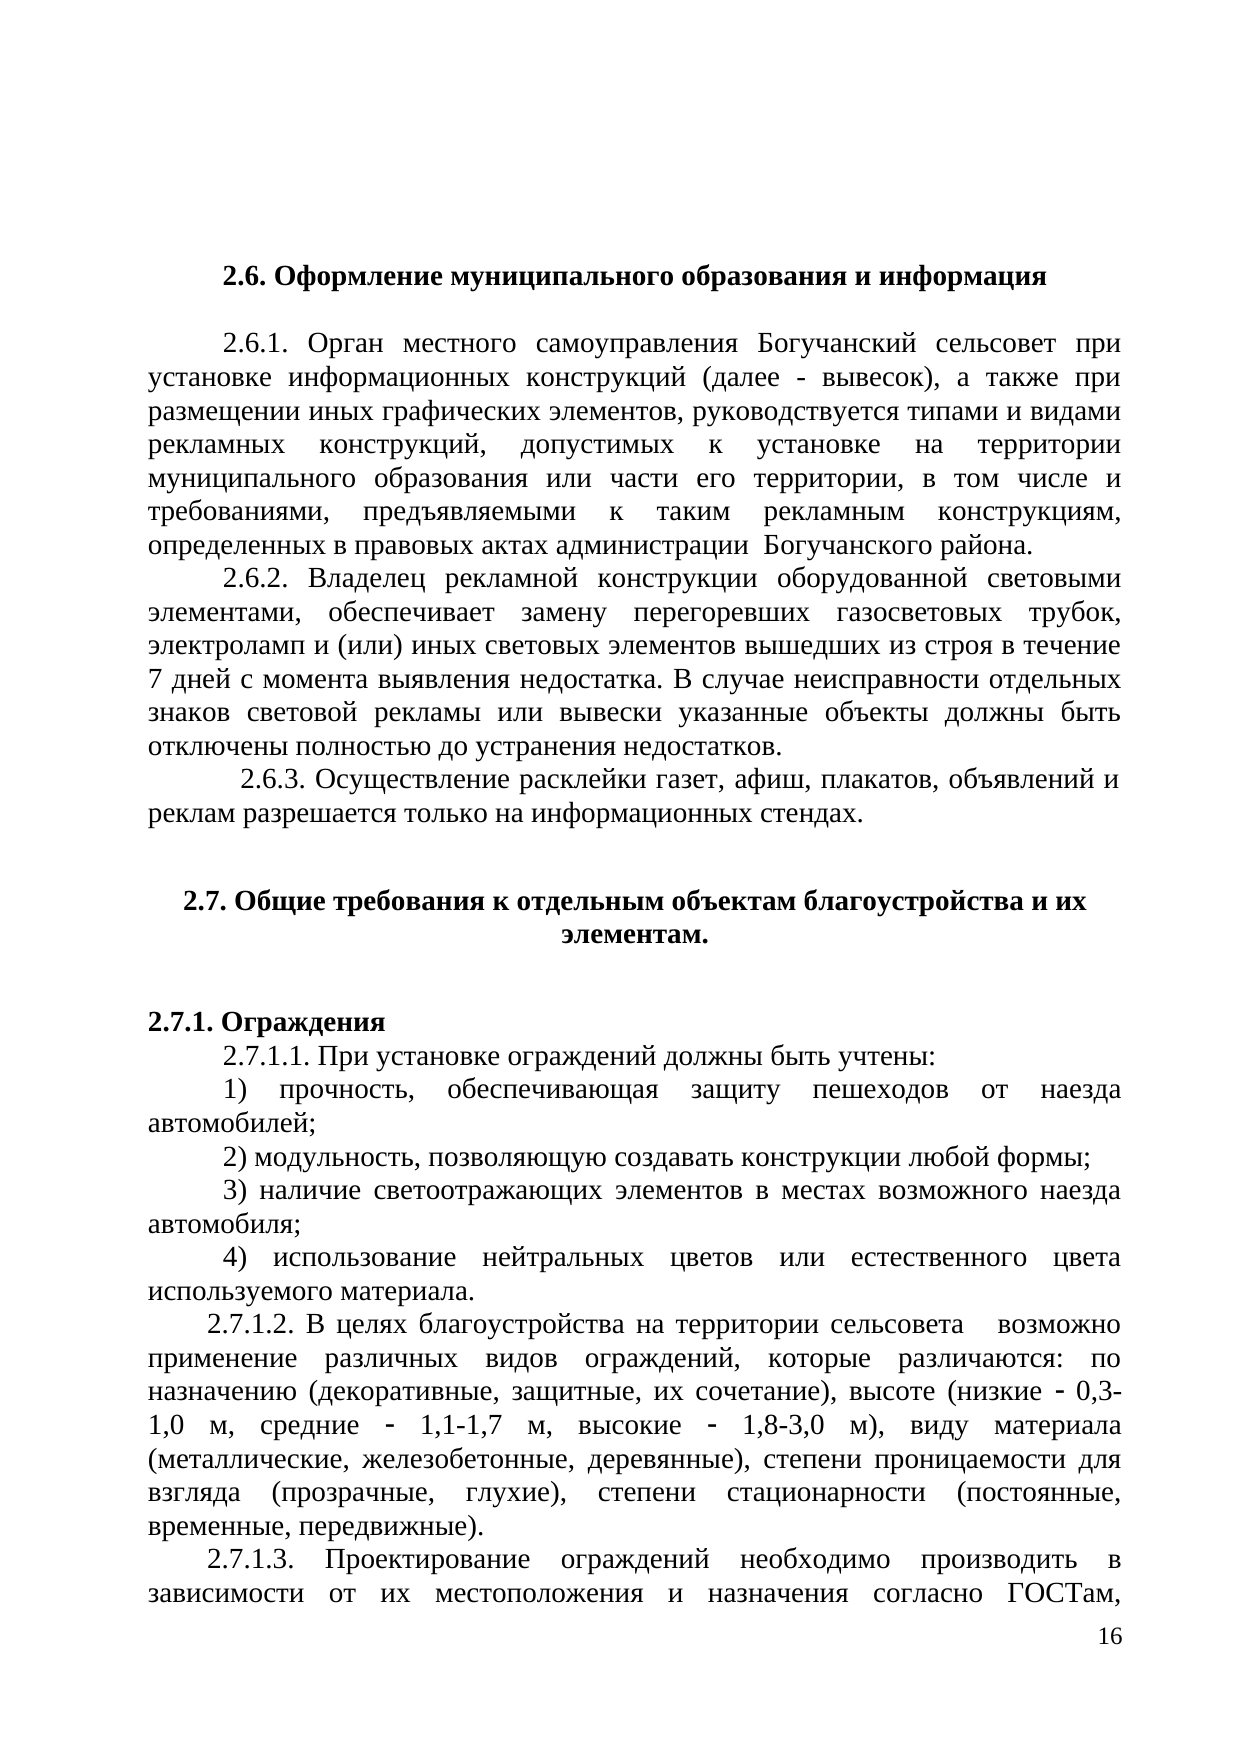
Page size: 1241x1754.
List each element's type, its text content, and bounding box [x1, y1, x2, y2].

text 2.7.1.2. В целях благоустройства на территории сельсовета возможно применение различных видов ограждений, которые различаются: по назначению (декоративные, защитные, их сочетание), высоте (низкие 0,3-1,0 м, средние 1,1-1,7 м, высокие 1,8-3,0 м), виду материала (металлические, железобетонные, деревянные), степени проницаемости для взгляда (прозрачные, глухие), степени стационарности (постоянные, временные, передвижные). [148, 1306, 1122, 1541]
subtitle 2.7. Общие требования к отдельным объектам благоустройства и их элементам. [148, 883, 1122, 950]
text 1) прочность, обеспечивающая защиту пешеходов от наезда автомобилей; [148, 1072, 1122, 1139]
text 2.7.1.1. При установке ограждений должны быть учтены: [148, 1038, 1122, 1072]
subtitle 2.6. Оформление муниципального образования и информация [148, 258, 1122, 292]
text 2) модульность, позволяющую создавать конструкции любой формы; [148, 1139, 1122, 1172]
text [148, 1541, 1122, 1608]
text 2.6.3. Осуществление расклейки газет, афиш, плакатов, объявлений и реклам разрешается только на информационных стендах. [148, 762, 1122, 829]
text 4) использование нейтральных цветов или естественного цвета используемого материала. [148, 1239, 1122, 1306]
text 2.6.2. Владелец рекламной конструкции оборудованной световыми элементами, обеспечивает замену перегоревших газосветовых трубок, электроламп и (или) иных световых элементов вышедших из строя в течение 7 дней с момента выявления недостатка. В случае неисправности отдельных знаков световой рекламы или вывески указанные объекты должны быть отключены полностью до устранения недостатков. [148, 560, 1122, 762]
text 3) наличие светоотражающих элементов в местах возможного наезда автомобиля; [148, 1172, 1122, 1239]
subtitle 2.7.1. Ограждения [148, 1004, 1122, 1038]
text 2.6.1. Орган местного самоуправления Богучанский сельсовет при установке информационных конструкций (далее - вывесок), а также при размещении иных графических элементов, руководствуется типами и видами рекламных конструкций, допустимых к установке на территории муниципального образования или части его территории, в том числе и требованиями, предъявляемыми к таким рекламным конструкциям, определенных в правовых актах администрации Богучанского района. [148, 326, 1122, 560]
